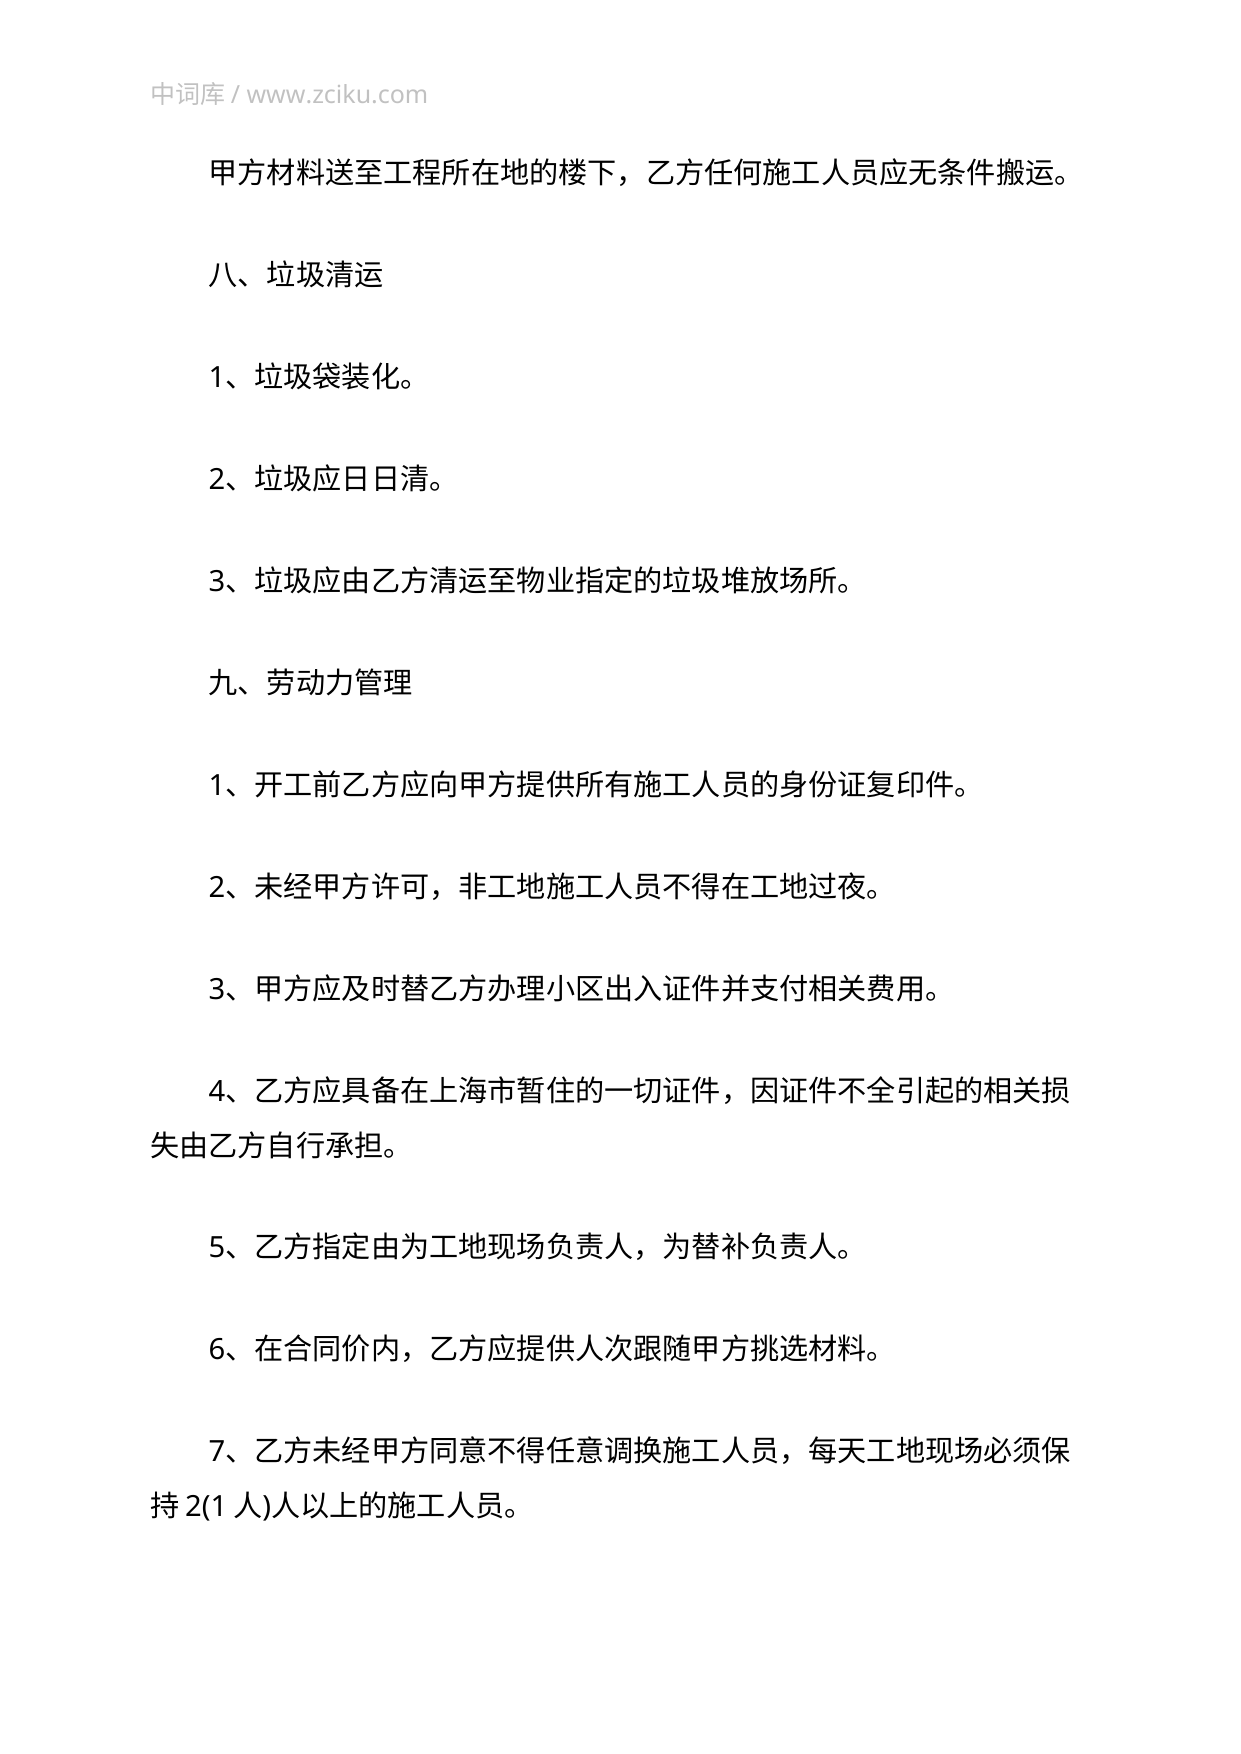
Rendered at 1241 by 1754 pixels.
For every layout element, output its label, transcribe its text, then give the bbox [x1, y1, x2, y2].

text 3、垃圾应由乙方清运至物业指定的垃圾堆放场所。 [150, 557, 1090, 600]
text 2、未经甲方许可，非工地施工人员不得在工地过夜。 [150, 863, 1090, 906]
text 1、垃圾袋装化。 [150, 353, 1090, 396]
text 6、在合同价内，乙方应提供人次跟随甲方挑选材料。 [150, 1326, 1090, 1368]
text 2、垃圾应日日清。 [150, 456, 1090, 498]
text 甲方材料送至工程所在地的楼下，乙方任何施工人员应无条件搬运。 [150, 150, 1090, 192]
text 1、开工前乙方应向甲方提供所有施工人员的身份证复印件。 [150, 761, 1090, 804]
text 7、乙方未经甲方同意不得任意调换施工人员，每天工地现场必须保持2(1人)人以上的施工人员。 [150, 1428, 1090, 1525]
text 5、乙方指定由为工地现场负责人，为替补负责人。 [150, 1224, 1090, 1266]
text 九、劳动力管理 [150, 659, 1090, 702]
text 4、乙方应具备在上海市暂住的一切证件，因证件不全引起的相关损失由乙方自行承担。 [150, 1067, 1090, 1164]
text 八、垃圾清运 [150, 252, 1090, 294]
text 3、甲方应及时替乙方办理小区出入证件并支付相关费用。 [150, 965, 1090, 1008]
